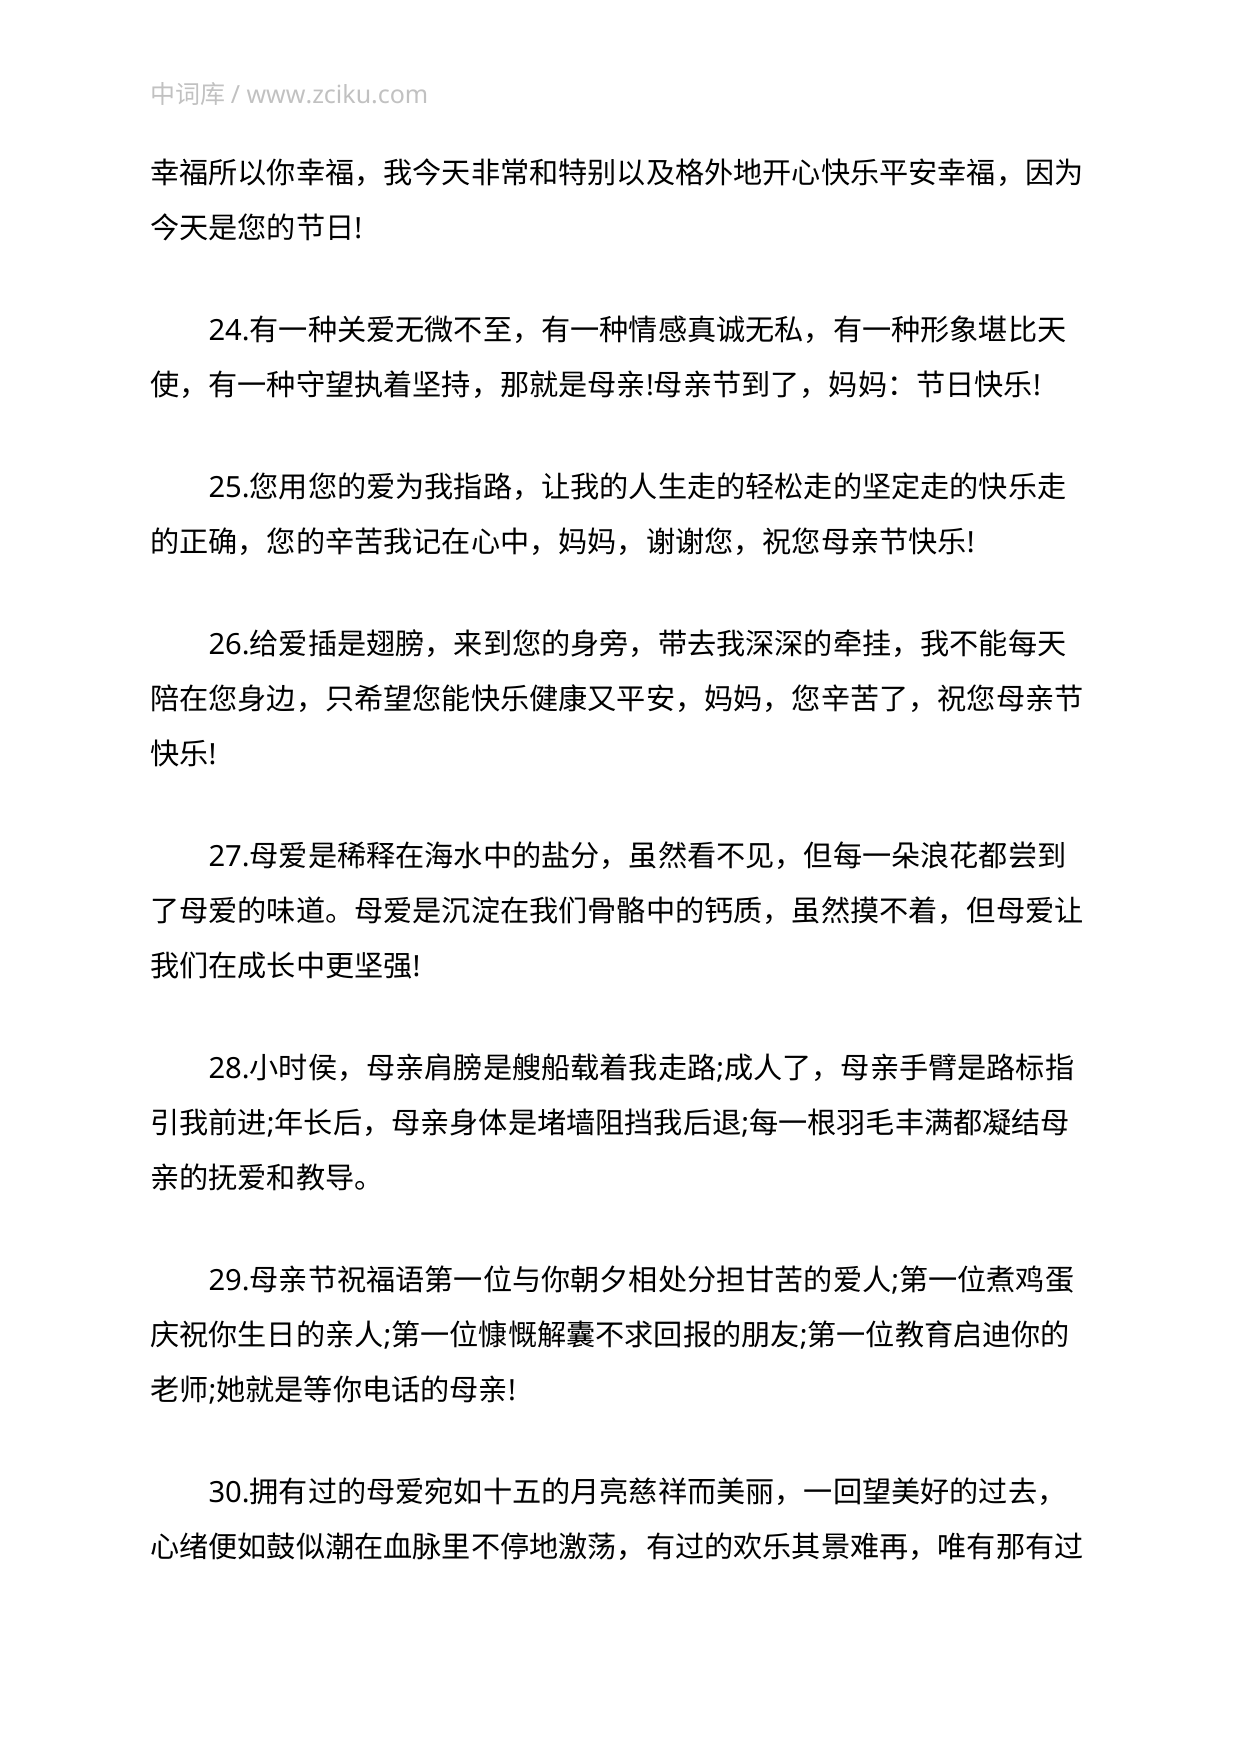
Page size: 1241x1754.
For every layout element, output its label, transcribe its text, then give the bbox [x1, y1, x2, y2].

text 28.小时侯，母亲肩膀是艘船载着我走路;成人了，母亲手臂是路标指引我前进;年长后，母亲身体是堵墙阻挡我后退;每一根羽毛丰满都凝结母亲的抚爱和教导。 [150, 1044, 1090, 1197]
text 26.给爱插是翅膀，来到您的身旁，带去我深深的牵挂，我不能每天陪在您身边，只希望您能快乐健康又平安，妈妈，您辛苦了，祝您母亲节快乐! [150, 621, 1090, 773]
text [150, 1468, 1090, 1566]
text 29.母亲节祝福语第一位与你朝夕相处分担甘苦的爱人;第一位煮鸡蛋庆祝你生日的亲人;第一位慷慨解囊不求回报的朋友;第一位教育启迪你的老师;她就是等你电话的母亲! [150, 1256, 1090, 1409]
text 24.有一种关爱无微不至，有一种情感真诚无私，有一种形象堪比天使，有一种守望执着坚持，那就是母亲!母亲节到了，妈妈：节日快乐! [150, 307, 1090, 404]
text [150, 150, 1090, 247]
text 25.您用您的爱为我指路，让我的人生走的轻松走的坚定走的快乐走的正确，您的辛苦我记在心中，妈妈，谢谢您，祝您母亲节快乐! [150, 464, 1090, 561]
text 27.母爱是稀释在海水中的盐分，虽然看不见，但每一朵浪花都尝到了母爱的味道。母爱是沉淀在我们骨骼中的钙质，虽然摸不着，但母爱让我们在成长中更坚强! [150, 833, 1090, 985]
